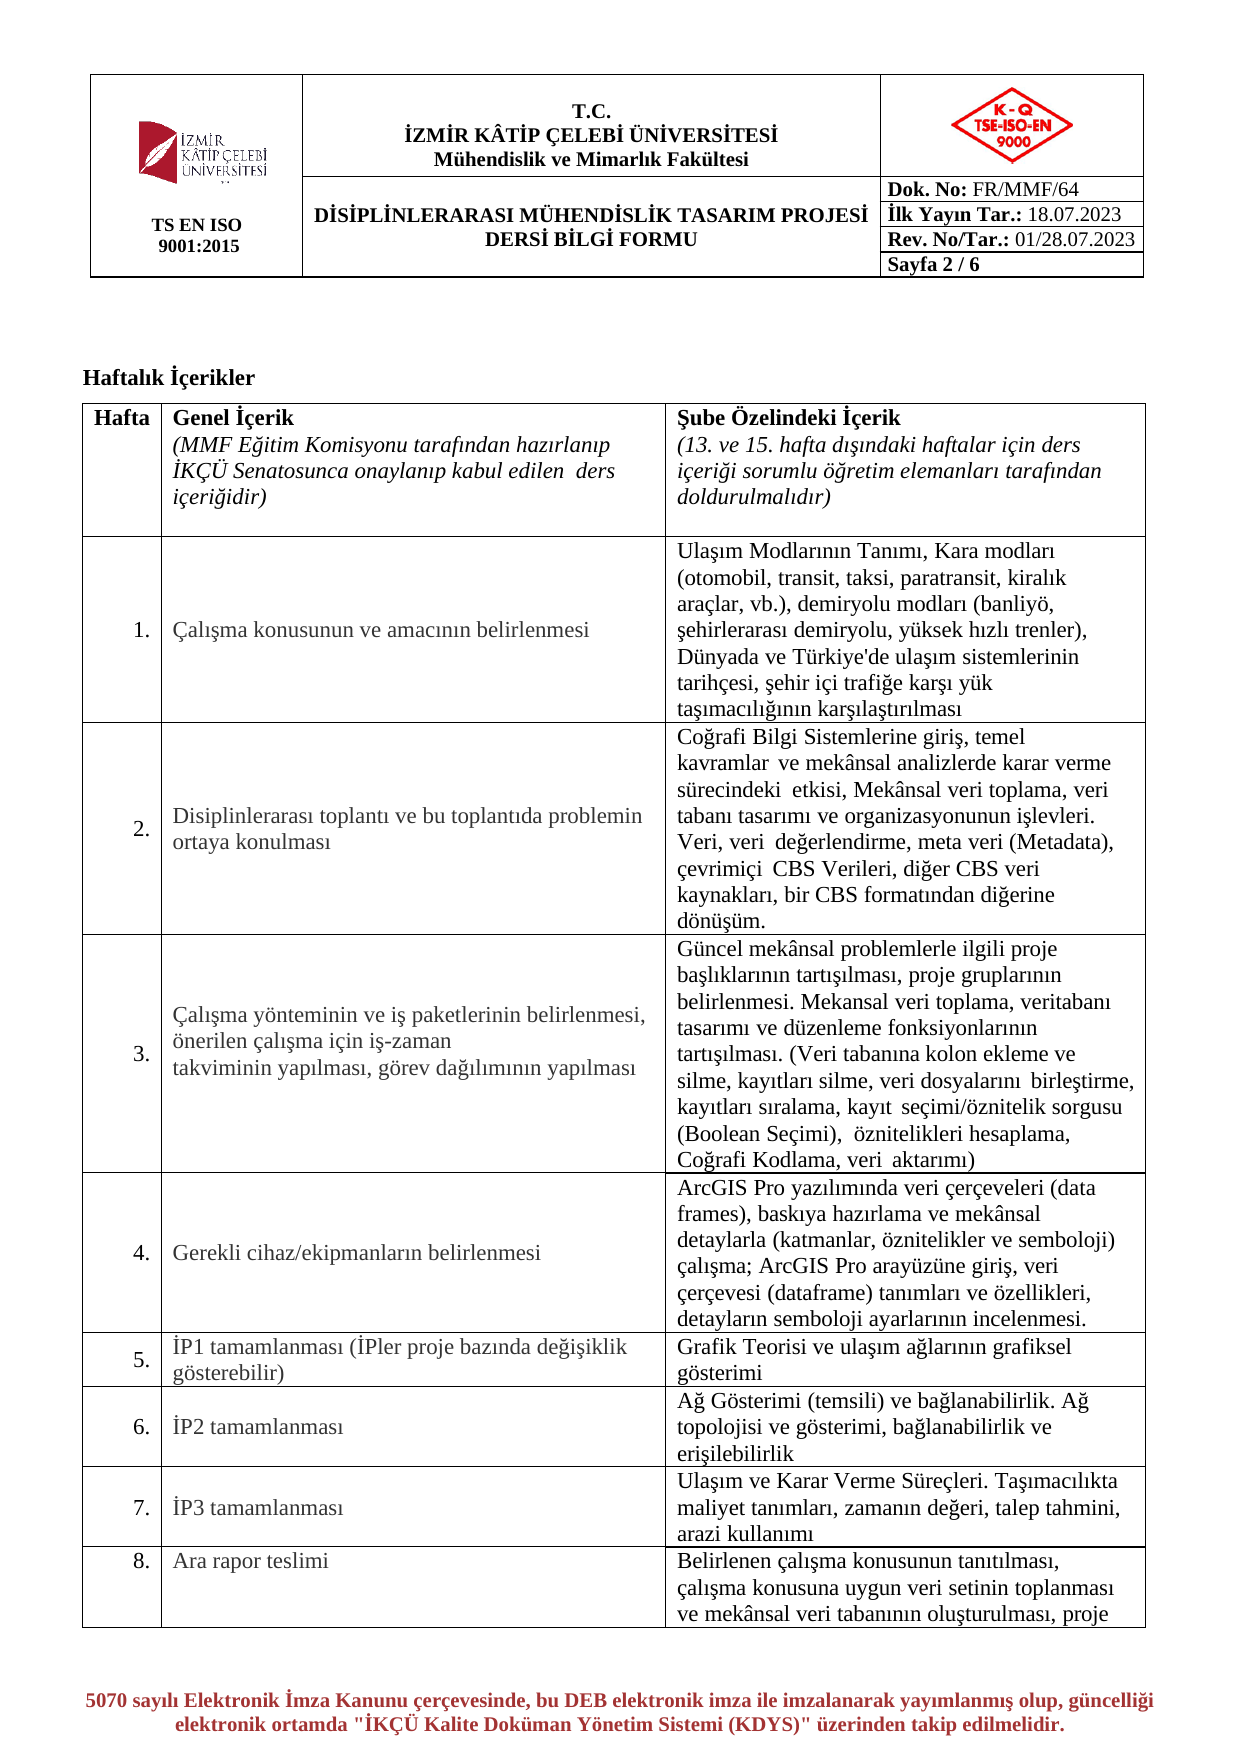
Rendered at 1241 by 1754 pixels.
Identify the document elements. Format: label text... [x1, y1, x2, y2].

table_header Hafta [83, 404, 161, 536]
table_cell Ulaşım Modlarının Tanımı, Kara modları (otomobil, transit, taksi, paratransit, kiralık araçlar, vb.), demiryolu modları (banliyö, şehirlerarası demiryolu, yüksek hızlı trenler), Dünyada ve Türkiye'de ulaşım sistemlerinin tarihçesi, şehir içi trafiğe karşı yük taşımacılığının karşılaştırılması [666, 537, 1145, 722]
table_cell Ulaşım ve Karar Verme Süreçleri. Taşımacılıkta maliyet tanımları, zamanın değeri, talep tahmini, arazi kullanımı [666, 1467, 1145, 1546]
table_cell 8. [83, 1547, 161, 1627]
table_cell İP3 tamamlanması [162, 1467, 665, 1546]
text Haftalık İçerikler [83, 364, 1157, 390]
table_cell İP2 tamamlanması [162, 1387, 665, 1466]
table_cell ArcGIS Pro yazılımında veri çerçeveleri (data frames), baskıya hazırlama ve mekânsal detaylarla (katmanlar, öznitelikler ve semboloji) çalışma; ArcGIS Pro arayüzüne giriş, veri çerçevesi (dataframe) tanımları ve özellikleri, detayların semboloji ayarlarının incelenmesi. [666, 1174, 1145, 1332]
table_cell Coğrafi Bilgi Sistemlerine giriş, temel kavramlar ve mekânsal analizlerde karar verme sürecindeki etkisi, Mekânsal veri toplama, veri tabanı tasarımı ve organizasyonunun işlevleri. Veri, veri değerlendirme, meta veri (Metadata), çevrimiçi CBS Verileri, diğer CBS veri kaynakları, bir CBS formatından diğerine dönüşüm. [666, 723, 1145, 934]
table_cell İP1 tamamlanması (İPler proje bazında değişiklik gösterebilir) [162, 1333, 665, 1386]
table_cell Güncel mekânsal problemlerle ilgili proje başlıklarının tartışılması, proje gruplarının belirlenmesi. Mekansal veri toplama, veritabanı tasarımı ve düzenleme fonksiyonlarının tartışılması. (Veri tabanına kolon ekleme ve silme, kayıtları silme, veri dosyalarını birleştirme, kayıtları sıralama, kayıt seçimi/öznitelik sorgusu (Boolean Seçimi), öznitelikleri hesaplama, Coğrafi Kodlama, veri aktarımı) [666, 935, 1145, 1172]
table_cell Çalışma yönteminin ve iş paketlerinin belirlenmesi, önerilen çalışma için iş-zaman takviminin yapılması, görev dağılımının yapılması [162, 935, 665, 1172]
table_cell Ara rapor teslimi [162, 1547, 665, 1627]
picture [126, 111, 283, 199]
table_cell 1. [83, 537, 161, 722]
table_cell Ağ Gösterimi (temsili) ve bağlanabilirlik. Ağ topolojisi ve gösterimi, bağlanabilirlik ve erişilebilirlik [666, 1387, 1145, 1466]
table_cell 2. [83, 723, 161, 934]
table_cell Çalışma konusunun ve amacının belirlenmesi [162, 537, 665, 722]
table_cell Grafik Teorisi ve ulaşım ağlarının grafiksel gösterimi [666, 1333, 1145, 1386]
table_cell 7. [83, 1467, 161, 1546]
table_cell Disiplinlerarası toplantı ve bu toplantıda problemin ortaya konulması [162, 723, 665, 934]
table_header Genel İçerik (MMF Eğitim Komisyonu tarafından hazırlanıp İKÇÜ Senatosunca onaylanıp kabul edilen ders içeriğidir) [162, 404, 665, 536]
table_cell 3. [83, 935, 161, 1172]
table_cell Gerekli cihaz/ekipmanların belirlenmesi [162, 1173, 665, 1332]
picture [951, 87, 1073, 164]
table_cell 4. [83, 1173, 161, 1332]
table_cell 6. [83, 1387, 161, 1466]
table_cell 5. [83, 1333, 161, 1386]
table_header Şube Özelindeki İçerik (13. ve 15. hafta dışındaki haftalar için ders içeriği sorumlu öğretim elemanları tarafından doldurulmalıdır) [666, 404, 1145, 536]
